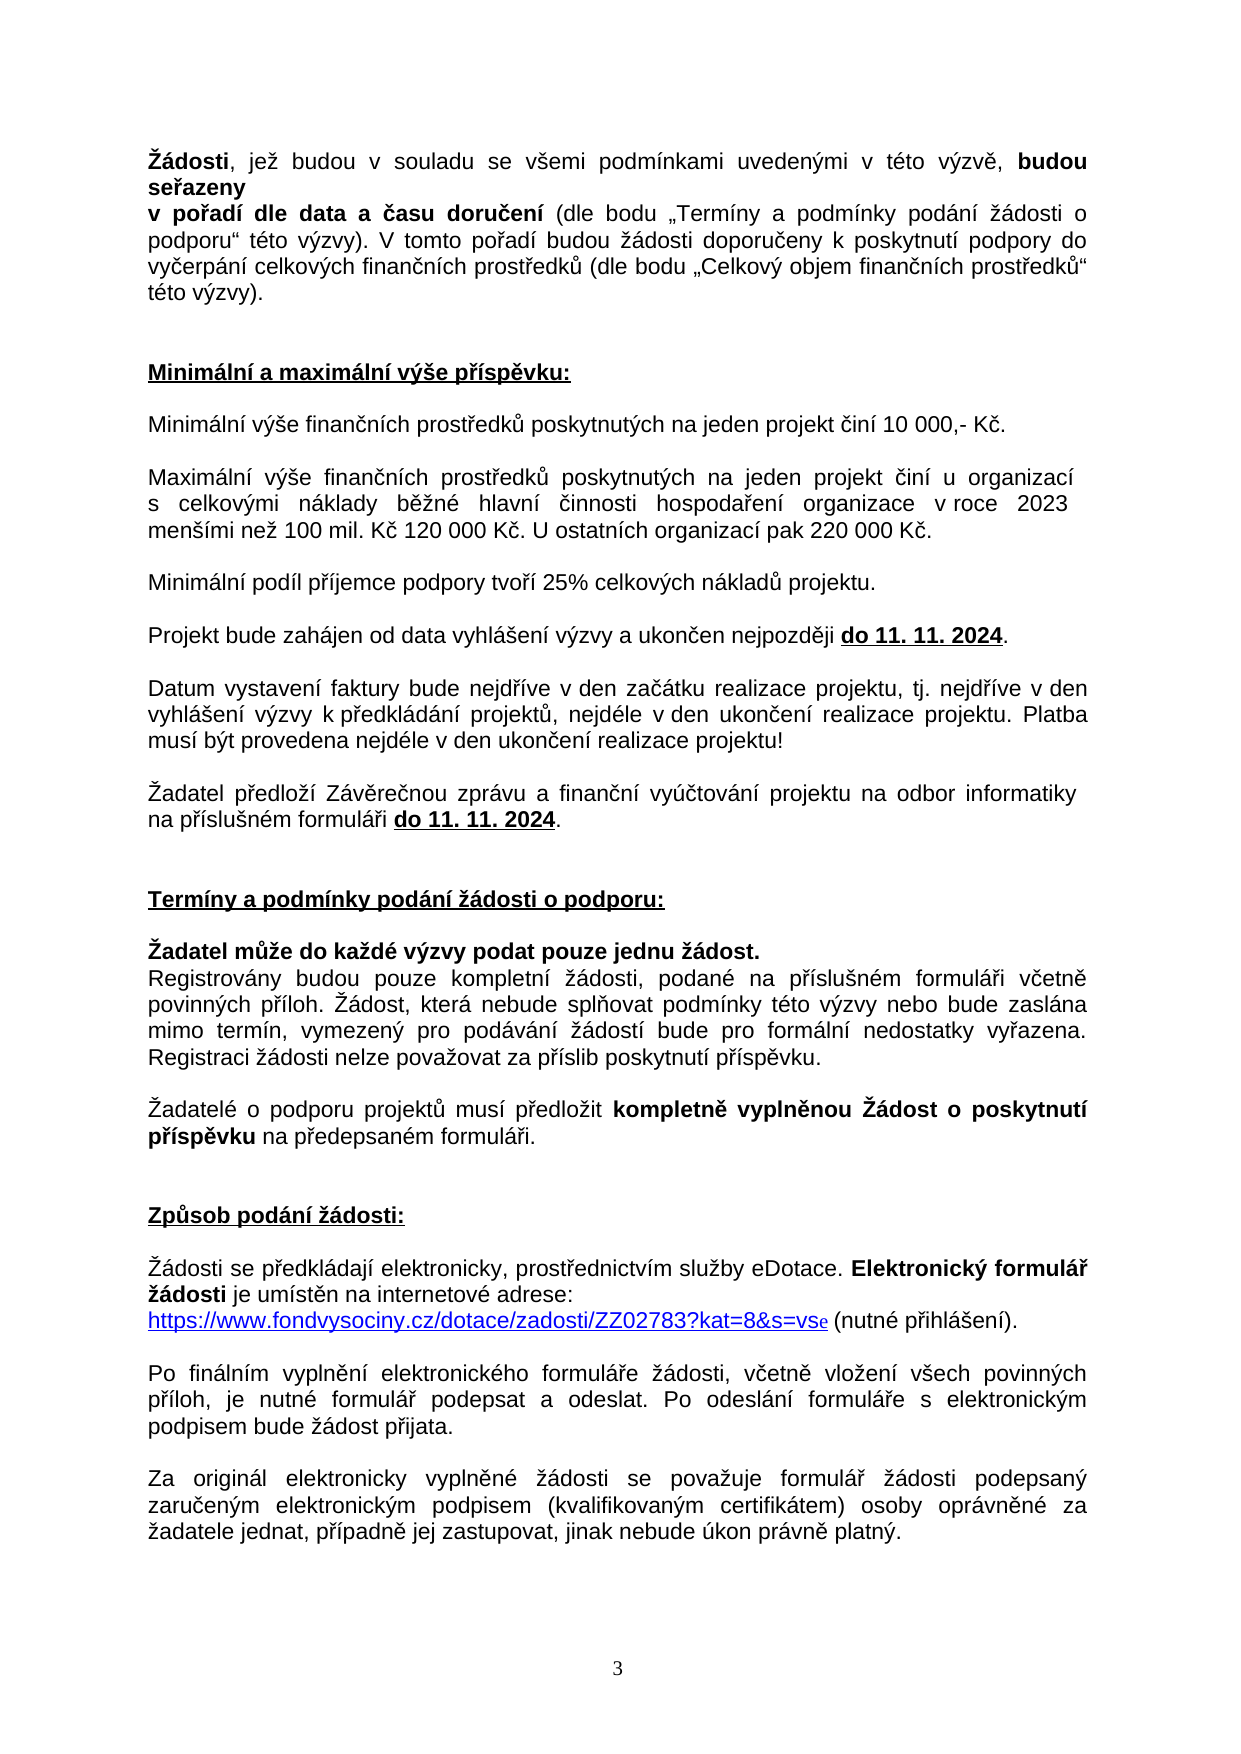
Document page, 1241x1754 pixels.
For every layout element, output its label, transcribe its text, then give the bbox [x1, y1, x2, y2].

text Žádosti, jež budou v souladu se všemi podmínkami uvedenými v této výzvě, budou seřazeny [148, 148, 1087, 200]
text Žadatelé o podporu projektů musí předložit kompletně vyplněnou Žádost o poskytnutí příspěvku na předepsaném formuláři. [148, 1096, 1087, 1149]
text Minimální a maximální výše příspěvku: [148, 358, 1087, 385]
text Maximální výše finančních prostředků poskytnutých na jeden projekt činí u organizací s celkovými náklady běžné hlavní činnosti hospodaření organizace v roce 2023 menšími než 100 mil. Kč 120 000 Kč. U ostatních organizací pak 220 000 Kč. [148, 464, 1087, 543]
text Žadatel může do každé výzvy podat pouze jednu žádost. [148, 938, 1087, 964]
text Termíny a podmínky podání žádosti o podporu: [148, 886, 1087, 912]
text Po finálním vyplnění elektronického formuláře žádosti, včetně vložení všech povinných příloh, je nutné formulář podepsat a odeslat. Po odeslání formuláře s elektronickým podpisem bude žádost přijata. [148, 1360, 1087, 1439]
text Žadatel předloží Závěrečnou zprávu a finanční vyúčtování projektu na odbor informatiky na příslušném formuláři do 11. 11. 2024. [148, 780, 1087, 833]
text https://www.fondvysociny.cz/dotace/zadosti/ZZ02783?kat=8&s=vse (nutné přihlášení). [148, 1307, 1087, 1333]
text Způsob podání žádosti: [148, 1202, 1087, 1228]
text Registrovány budou pouze kompletní žádosti, podané na příslušném formuláři včetně povinných příloh. Žádost, která nebude splňovat podmínky této výzvy nebo bude zaslána mimo termín, vymezený pro podávání žádostí bude pro formální nedostatky vyřazena. Registraci žádosti nelze považovat za příslib poskytnutí příspěvku. [148, 964, 1087, 1070]
text Datum vystavení faktury bude nejdříve v den začátku realizace projektu, tj. nejdříve v den vyhlášení výzvy k předkládání projektů, nejdéle v den ukončení realizace projektu. Platba musí být provedena nejdéle v den ukončení realizace projektu! [148, 675, 1087, 754]
text Za originál elektronicky vyplněné žádosti se považuje formulář žádosti podepsaný zaručeným elektronickým podpisem (kvalifikovaným certifikátem) osoby oprávněné za žadatele jednat, případně jej zastupovat, jinak nebude úkon právně platný. [148, 1465, 1087, 1544]
text Minimální výše finančních prostředků poskytnutých na jeden projekt činí 10 000,- Kč. [148, 411, 1087, 437]
text Žádosti se předkládají elektronicky, prostřednictvím služby eDotace. Elektronický formulář žádosti je umístěn na internetové adrese: [148, 1254, 1087, 1307]
text Minimální podíl příjemce podpory tvoří 25% celkových nákladů projektu. [148, 569, 1087, 596]
text v pořadí dle data a času doručení (dle bodu „Termíny a podmínky podání žádosti o podporu“ této výzvy). V tomto pořadí budou žádosti doporučeny k poskytnutí podpory do vyčerpání celkových finančních prostředků (dle bodu „Celkový objem finančních prostředků“ této výzvy). [148, 200, 1087, 306]
text Projekt bude zahájen od data vyhlášení výzvy a ukončen nejpozději do 11. 11. 2024. [148, 622, 1087, 648]
